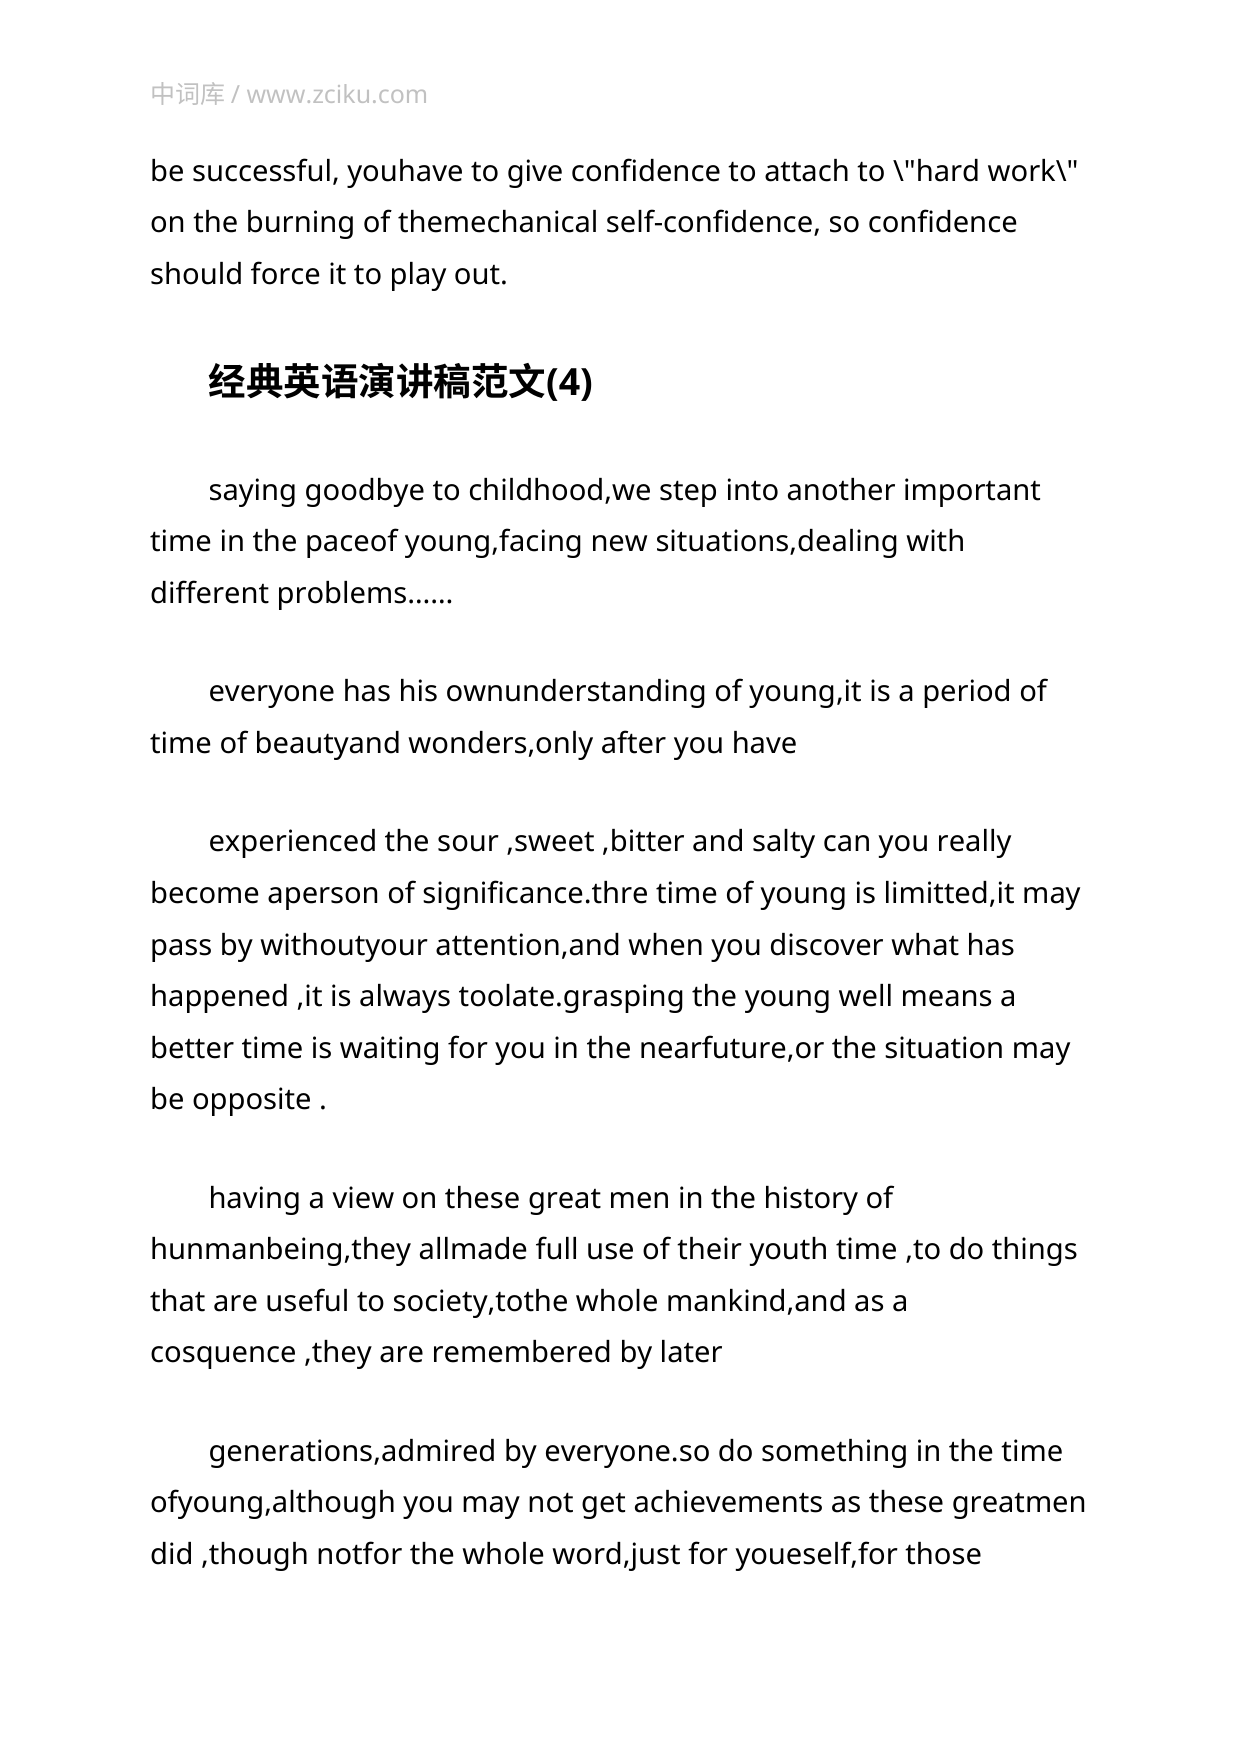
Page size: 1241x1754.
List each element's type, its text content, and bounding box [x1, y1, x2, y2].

text saying goodbye to childhood,we step into another important time in the paceof young,facing new situations,dealing with different problems…… [150, 469, 1090, 612]
text everyone has his ownunderstanding of young,it is a period of time of beautyand wonders,only after you have [150, 671, 1090, 762]
text having a view on these great men in the history of hunmanbeing,they allmade full use of their youth time ,to do things that are useful to society,tothe whole mankind,and as a cosquence ,they are remembered by later [150, 1177, 1090, 1371]
text experienced the sour ,sweet ,bitter and salty can you really become aperson of significance.thre time of young is limitted,it may pass by withoutyour attention,and when you discover what has happened ,it is always toolate.grasping the young well means a better time is waiting for you in the nearfuture,or the situation may be opposite . [150, 821, 1090, 1118]
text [150, 150, 1090, 293]
text 经典英语演讲稿范文(4) [150, 352, 1090, 406]
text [150, 1430, 1090, 1573]
